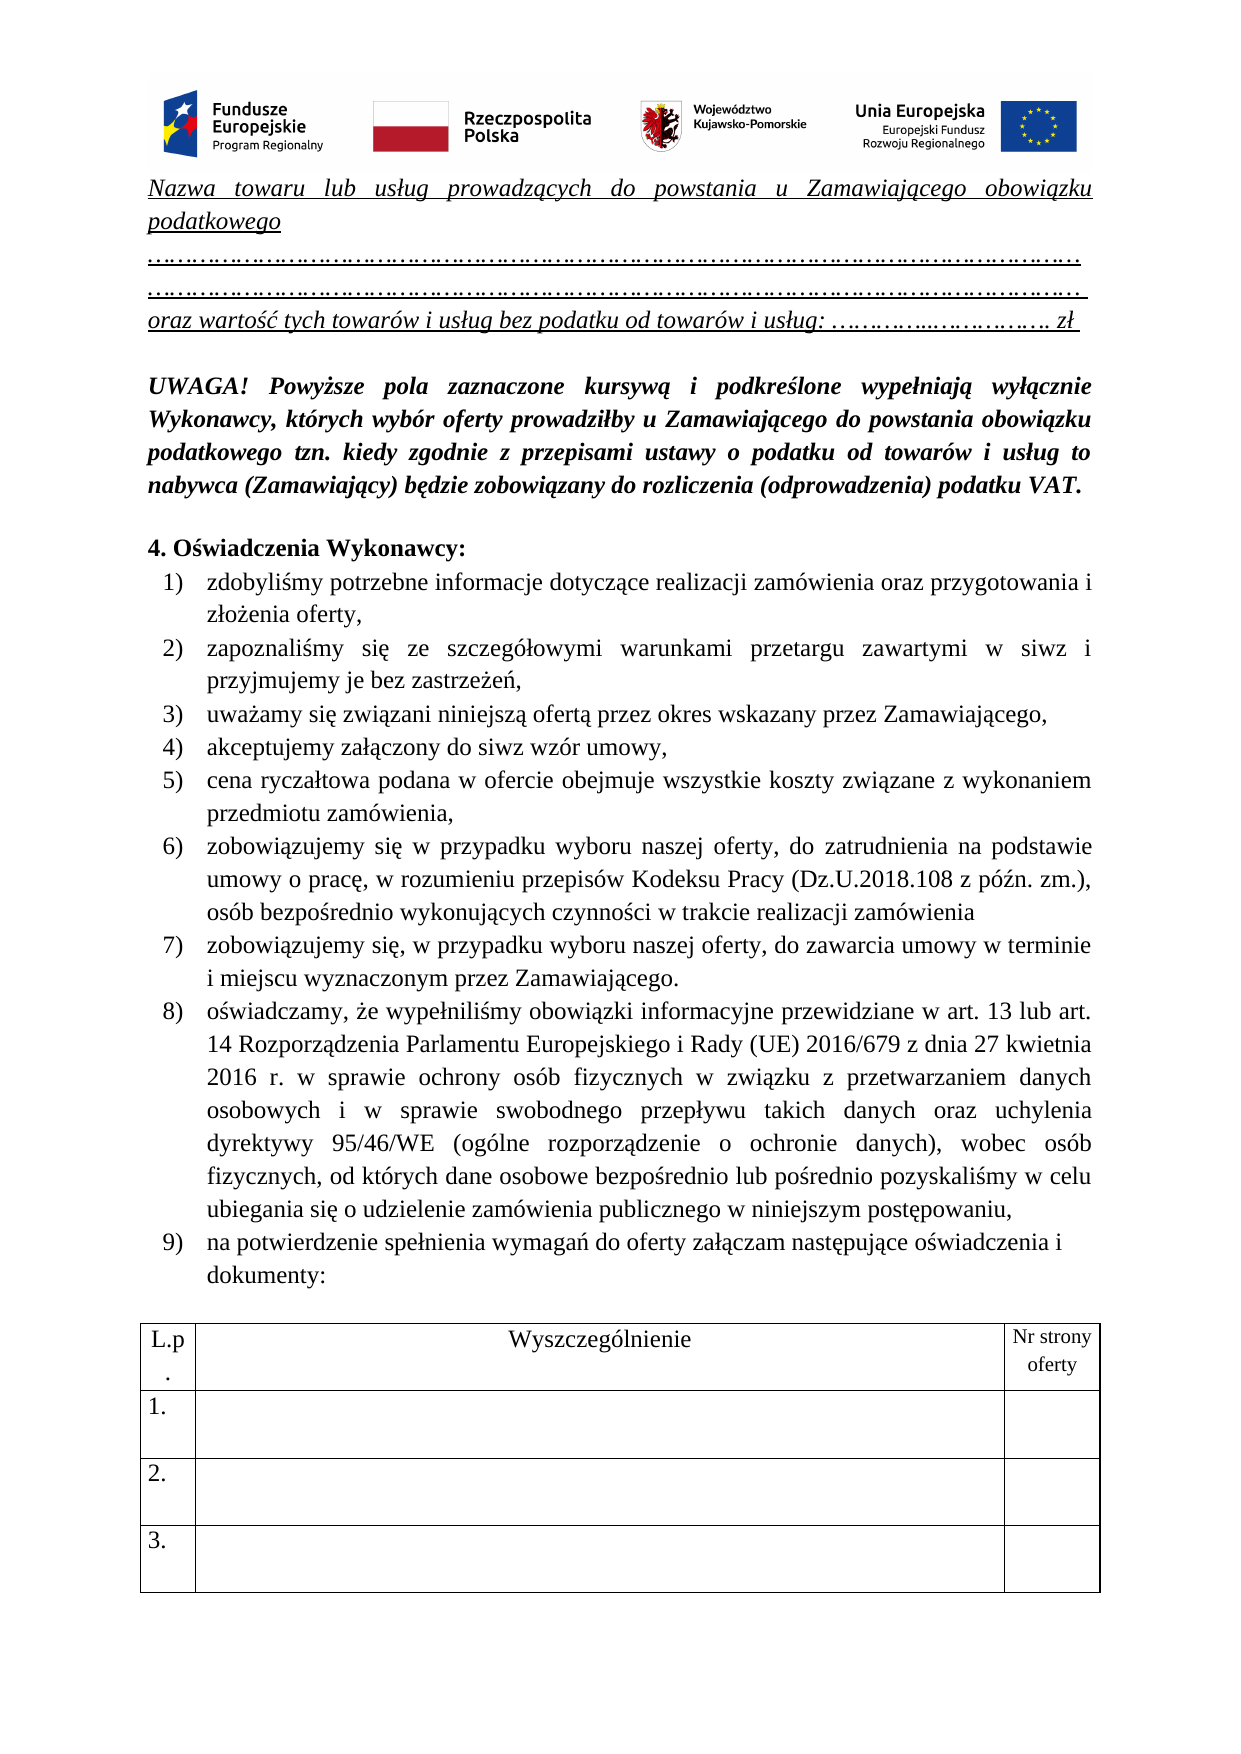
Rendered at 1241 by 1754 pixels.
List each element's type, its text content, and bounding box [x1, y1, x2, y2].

text UWAGA! Powyższe pola zaznaczone kursywą i podkreślone wypełniają wyłącznie Wykonawcy, których wybór oferty prowadziłby u Zamawiającego do powstania obowiązku podatkowego tzn. kiedy zgodnie z przepisami ustawy o podatku od towarów i usług to nabywca (Zamawiający) będzie zobowiązany do rozliczenia (odprowadzenia) podatku VAT. [148, 371, 1093, 499]
list zapoznaliśmy się ze szczegółowymi warunkami przetargu zawartymi w siwz i przyjmujemy je bez zastrzeżeń, [162, 633, 1093, 694]
table_cell [196, 1391, 1004, 1457]
list cena ryczałtowa podana w ofercie obejmuje wszystkie koszty związane z wykonaniem przedmiotu zamówienia, [162, 765, 1093, 826]
list zobowiązujemy się w przypadku wyboru naszej oferty, do zatrudnienia na podstawie umowy o pracę, w rozumieniu przepisów Kodeksu Pracy (Dz.U.2018.108 z późn. zm.), osób bezpośrednio wykonujących czynności w trakcie realizacji zamówienia [162, 831, 1093, 926]
list na potwierdzenie spełnienia wymagań do oferty załączam następujące oświadczenia i dokumenty: [162, 1227, 1090, 1289]
list zdobyliśmy potrzebne informacje dotyczące realizacji zamówienia oraz przygotowania i złożenia oferty, [162, 567, 1093, 628]
table_header L.p. [141, 1324, 195, 1390]
table_cell [1005, 1526, 1099, 1592]
table_cell [196, 1459, 1004, 1524]
picture [147, 73, 1093, 174]
table_cell [196, 1526, 1004, 1592]
table_cell 2. [141, 1459, 195, 1524]
text oraz wartość tych towarów i usług bez podatku od towarów i usług: …………..……………. zł [148, 305, 1093, 334]
list zobowiązujemy się, w przypadku wyboru naszej oferty, do zawarcia umowy w terminie i miejscu wyznaczonym przez Zamawiającego. [162, 930, 1093, 992]
table_cell 1. [141, 1391, 195, 1457]
table_cell [1005, 1459, 1099, 1524]
table_cell [1005, 1391, 1099, 1457]
table_header Nr strony oferty [1005, 1324, 1099, 1390]
text 4. Oświadczenia Wykonawcy: [148, 533, 1090, 562]
text Nazwa towaru lub usług prowadzących do powstania u Zamawiającego obowiązku podatkowego ……………………………………………………………………………………………………………… ……………………………………………………………………………………………………………… [148, 174, 1093, 198]
table_header Wyszczególnienie [196, 1324, 1004, 1390]
list uważamy się związani niniejszą ofertą przez okres wskazany przez Zamawiającego, [162, 699, 1093, 727]
table_cell 3. [141, 1526, 195, 1592]
text Nazwa towaru lub usług prowadzących do powstania u Zamawiającego obowiązku podatkowego ……………………………………………………………………………………………………………… ……………………………………………………………………………………………………………… [148, 199, 1093, 301]
list oświadczamy, że wypełniliśmy obowiązki informacyjne przewidziane w art. 13 lub art. 14 Rozporządzenia Parlamentu Europejskiego i Rady (UE) 2016/679 z dnia 27 kwietnia 2016 r. w sprawie ochrony osób fizycznych w związku z przetwarzaniem danych osobowych i w sprawie swobodnego przepływu takich danych oraz uchylenia dyrektywy 95/46/WE (ogólne rozporządzenie o ochronie danych), wobec osób fizycznych, od których dane osobowe bezpośrednio lub pośrednio pozyskaliśmy w celu ubiegania się o udzielenie zamówienia publicznego w niniejszym postępowaniu, [162, 996, 1093, 1223]
list akceptujemy załączony do siwz wzór umowy, [162, 732, 1093, 760]
